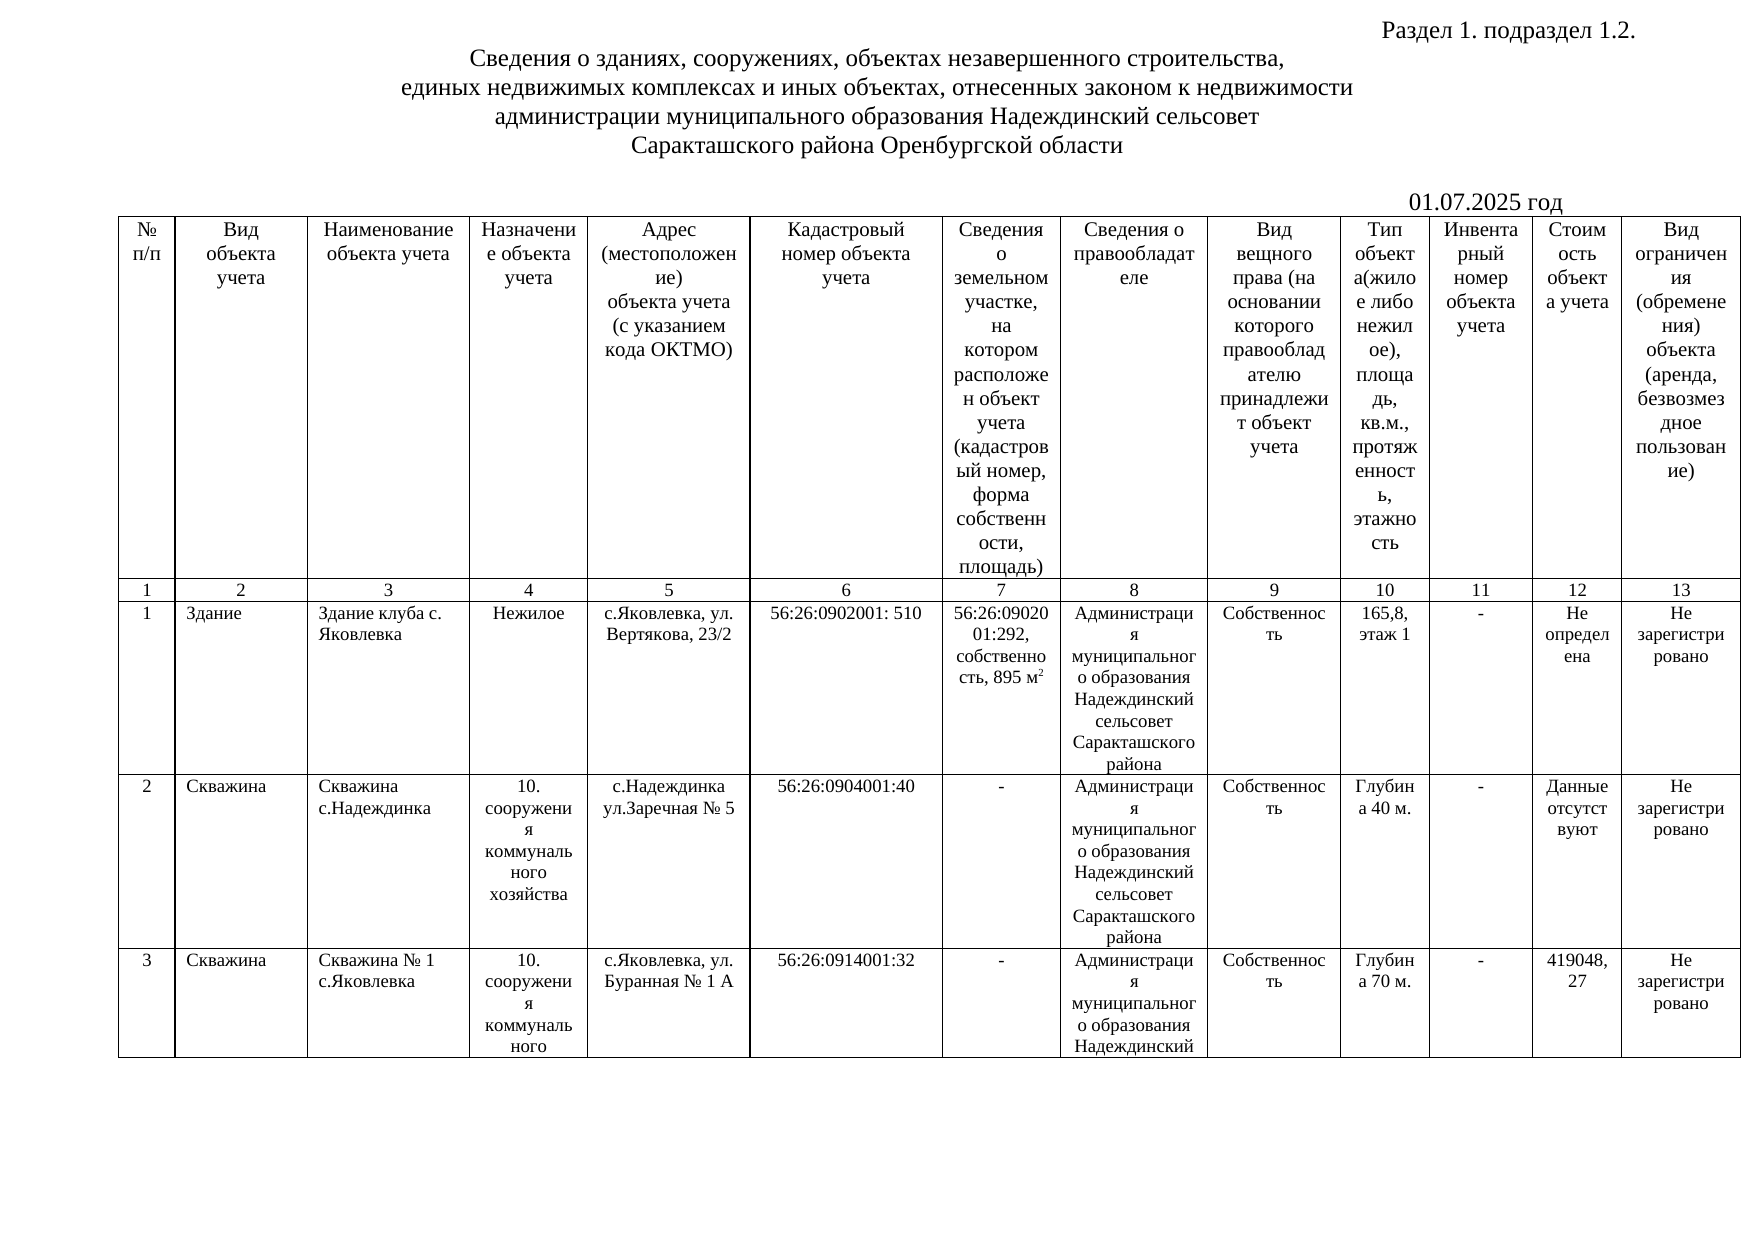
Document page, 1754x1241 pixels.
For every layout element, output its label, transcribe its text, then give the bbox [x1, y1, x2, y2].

table_cell 9 [1208, 579, 1340, 601]
table_header № п/п [119, 217, 174, 578]
table_cell 12 [1533, 579, 1621, 601]
table_header Сведения о земельном участке, на котором расположен объект учета (кадастровый номер, форма собственности, площадь) [943, 217, 1060, 578]
table_header Наименование объекта учета [308, 217, 469, 578]
table_cell с.Надеждинка ул.Заречная № 5 [588, 775, 749, 948]
table_cell Глубина 70 м. [1341, 949, 1429, 1057]
table_cell 1 [119, 602, 174, 774]
table_cell - [1430, 602, 1532, 774]
table_cell Не зарегистрировано [1622, 775, 1740, 948]
table_cell Администрация муниципального образования Надеждинский сельсовет Саракташского района [1061, 602, 1207, 774]
table_cell 56:26:0914001:32 [751, 949, 942, 1057]
text Саракташского района Оренбургской области [118, 130, 1636, 158]
table_cell 165,8, этаж 1 [1341, 602, 1429, 774]
table_cell Не зарегистрировано [1622, 602, 1740, 774]
table_cell 4 [470, 579, 587, 601]
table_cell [588, 949, 749, 1057]
table_cell Не зарегистрировано [1622, 949, 1740, 1057]
table_cell Здание клуба с. Яковлевка [308, 602, 469, 774]
table_cell - [1430, 949, 1532, 1057]
table_header Вид ограничения (обременения) объекта (аренда, безвозмездное пользование) [1622, 217, 1740, 578]
table_header Кадастровый номер объекта учета [751, 217, 942, 578]
table_cell 1 [119, 579, 174, 601]
table_cell Глубина 40 м. [1341, 775, 1429, 948]
table_cell Данные отсутствуют [1533, 775, 1621, 948]
text единых недвижимых комплексах и иных объектах, отнесенных законом к недвижимости [118, 72, 1636, 101]
table_cell Скважина [176, 949, 307, 1057]
table_header Назначение объекта учета [470, 217, 587, 578]
table_cell Не определена [1533, 602, 1621, 774]
table_cell 56:26:0904001:40 [751, 775, 942, 948]
table_cell 7 [943, 579, 1060, 601]
table_cell Собственность [1208, 775, 1340, 948]
table_cell Администрация муниципального образования Надеждинский сельсовет Саракташского района [1061, 775, 1207, 948]
text администрации муниципального образования Надеждинский сельсовет [118, 101, 1636, 130]
table_header Вид вещного права (на основании которого правообладателю принадлежит объект учета [1208, 217, 1340, 578]
table_cell Собственность [1208, 949, 1340, 1057]
text Раздел 1. подраздел 1.2. [118, 15, 1636, 43]
table_cell 3 [308, 579, 469, 601]
table_header Инвентарный номер объекта учета [1430, 217, 1532, 578]
table_header Стоимость объекта учета [1533, 217, 1621, 578]
table_cell Скважина [176, 775, 307, 948]
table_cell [308, 949, 469, 1057]
table_cell Нежилое [470, 602, 587, 774]
table_cell Скважина с.Надеждинка [308, 775, 469, 948]
table_cell 419048,27 [1533, 949, 1621, 1057]
text 01.07.2025 год [118, 187, 1636, 216]
table_cell - [1430, 775, 1532, 948]
table_cell 2 [176, 579, 307, 601]
table_cell 13 [1622, 579, 1740, 601]
table_header Сведения о правообладателе [1061, 217, 1207, 578]
table_header Вид объекта учета [176, 217, 307, 578]
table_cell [1061, 949, 1207, 1057]
table_cell - [943, 775, 1060, 948]
table_cell 10 [1341, 579, 1429, 601]
table_cell с.Яковлевка, ул. Вертякова, 23/2 [588, 602, 749, 774]
table_cell Здание [176, 602, 307, 774]
table_cell 56:26:0902001:292, собственность, 895 м2 [943, 602, 1060, 774]
table_cell 8 [1061, 579, 1207, 601]
text Сведения о зданиях, сооружениях, объектах незавершенного строительства, [118, 43, 1636, 72]
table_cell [470, 949, 587, 1057]
table_cell 11 [1430, 579, 1532, 601]
table_cell 6 [751, 579, 942, 601]
table_cell 10. сооружения коммунального хозяйства [470, 775, 587, 948]
table_cell 2 [119, 775, 174, 948]
table_cell - [943, 949, 1060, 1057]
table_header Тип объекта(жилое либо нежилое), площадь, кв.м., протяженность, этажность [1341, 217, 1429, 578]
table_cell 5 [588, 579, 749, 601]
table_cell 3 [119, 949, 174, 1057]
table_cell 56:26:0902001: 510 [751, 602, 942, 774]
table_header Адрес (местоположение) объекта учета (с указанием кода ОКТМО) [588, 217, 749, 578]
table_cell Собственность [1208, 602, 1340, 774]
